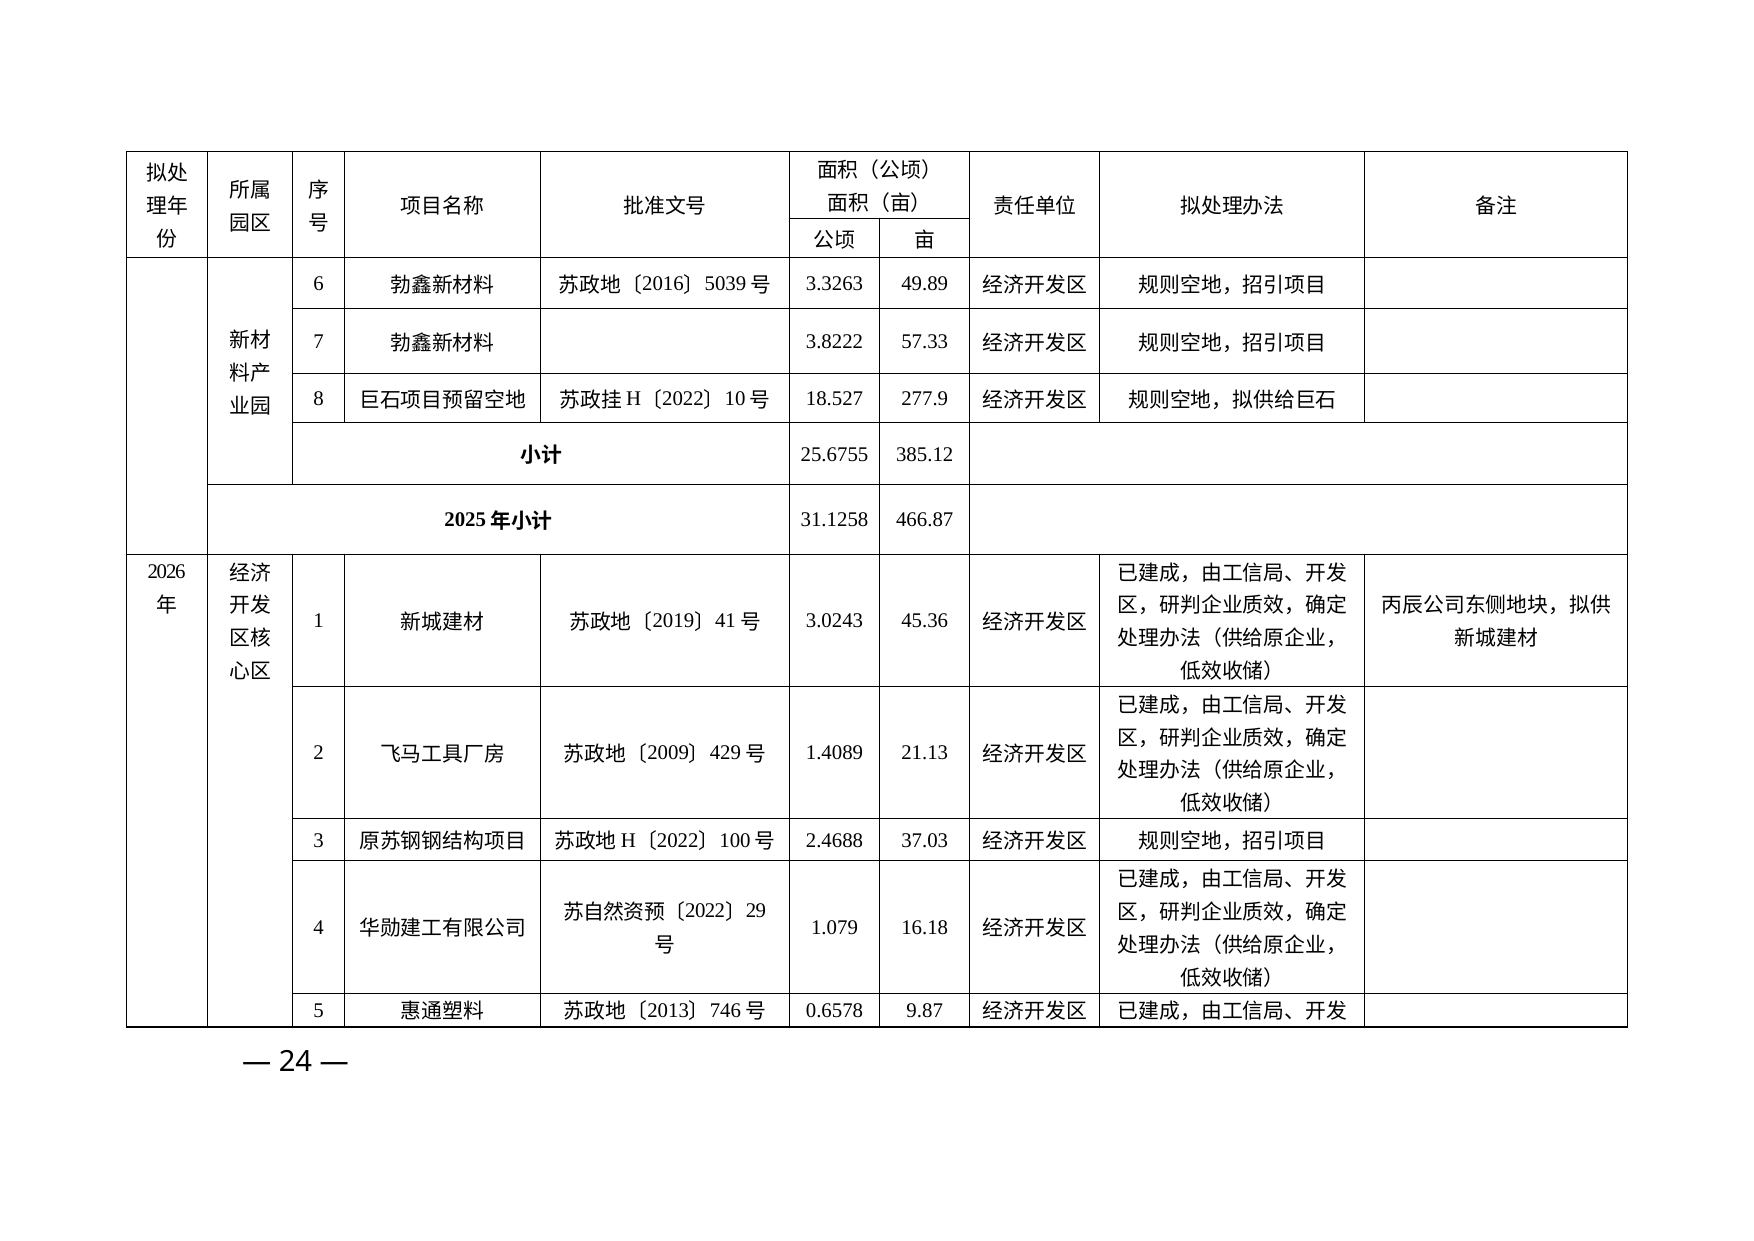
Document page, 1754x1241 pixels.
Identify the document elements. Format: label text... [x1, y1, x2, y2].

table_cell 3.8222 [790, 309, 879, 373]
table_cell 已建成，由工信局、开发区，研判企业质效，确定处理办法（供给原企业，低效收储） [1100, 994, 1364, 1026]
table_cell 3.0243 [790, 555, 879, 686]
table_cell 经济开发区核心区 [208, 555, 292, 1026]
table_cell 37.03 [880, 819, 969, 860]
table_cell 苏政地〔2013〕746号 [541, 994, 789, 1026]
table_cell 丙辰公司东侧地块，拟供新城建材 [1365, 555, 1627, 686]
table_cell [1365, 819, 1627, 860]
table_cell 18.527 [790, 374, 879, 422]
table_cell 勃鑫新材料 [345, 309, 540, 373]
table_cell 华勋建工有限公司 [345, 861, 540, 992]
table_cell 2026年 [127, 555, 207, 1026]
table_cell 经济开发区 [970, 994, 1099, 1026]
table_cell 21.13 [880, 687, 969, 818]
table_header 序号 [293, 152, 344, 257]
table_cell 2025年小计 [208, 485, 789, 553]
table_cell 8 [293, 374, 344, 422]
table_cell 466.87 [880, 485, 969, 553]
table_header 面积（公顷） 面积（亩） [790, 152, 969, 218]
table_cell 385.12 [880, 423, 969, 484]
table_header 所属园区 [208, 152, 292, 257]
table_cell 49.89 [880, 258, 969, 308]
table_cell 规则空地，招引项目 [1100, 819, 1364, 860]
table_cell 经济开发区 [970, 258, 1099, 308]
table_cell 经济开发区 [970, 309, 1099, 373]
table_cell 31.1258 [790, 485, 879, 553]
table_cell 1 [293, 555, 344, 686]
table_cell 0.6578 [790, 994, 879, 1026]
table_cell 45.36 [880, 555, 969, 686]
table_cell [1365, 861, 1627, 992]
table_cell 1.4089 [790, 687, 879, 818]
table_cell 惠通塑料 [345, 994, 540, 1026]
table_cell 25.6755 [790, 423, 879, 484]
table_cell [970, 485, 1627, 553]
table_cell 57.33 [880, 309, 969, 373]
table_cell 苏政地〔2019〕41号 [541, 555, 789, 686]
table_cell [1365, 687, 1627, 818]
table_cell 亩 [880, 219, 969, 257]
table_cell 经济开发区 [970, 374, 1099, 422]
table_cell 9.87 [880, 994, 969, 1026]
table_cell 1.079 [790, 861, 879, 992]
table_cell [541, 309, 789, 373]
table_cell 规则空地，拟供给巨石 [1100, 374, 1364, 422]
table_cell 经济开发区 [970, 861, 1099, 992]
table_header 责任单位 [970, 152, 1099, 257]
table_cell [1365, 258, 1627, 308]
table_cell 苏政挂H〔2022〕10号 [541, 374, 789, 422]
table_cell 6 [293, 258, 344, 308]
table_cell 苏政地H〔2022〕100号 [541, 819, 789, 860]
table_cell 3.3263 [790, 258, 879, 308]
table_cell 新城建材 [345, 555, 540, 686]
table_cell 2.4688 [790, 819, 879, 860]
table_cell [1365, 374, 1627, 422]
table_cell 勃鑫新材料 [345, 258, 540, 308]
table_header 项目名称 [345, 152, 540, 257]
table_cell 277.9 [880, 374, 969, 422]
table_header 备注 [1365, 152, 1627, 257]
table_cell 已建成，由工信局、开发区，研判企业质效，确定处理办法（供给原企业，低效收储） [1100, 687, 1364, 818]
table_cell 苏政地〔2016〕5039号 [541, 258, 789, 308]
table_cell 2 [293, 687, 344, 818]
table_cell 3 [293, 819, 344, 860]
table_cell [1365, 994, 1627, 1026]
table_header 拟处理年份 [127, 152, 207, 257]
table_cell 公顷 [790, 219, 879, 257]
table_cell 已建成，由工信局、开发区，研判企业质效，确定处理办法（供给原企业，低效收储） [1100, 861, 1364, 992]
table_cell 原苏钢钢结构项目 [345, 819, 540, 860]
table_cell 新材料产业园 [208, 258, 292, 484]
table_cell 飞马工具厂房 [345, 687, 540, 818]
table_cell 规则空地，招引项目 [1100, 258, 1364, 308]
table_header 批准文号 [541, 152, 789, 257]
table_header 拟处理办法 [1100, 152, 1364, 257]
table_cell 经济开发区 [970, 687, 1099, 818]
table_cell [970, 423, 1627, 484]
table_cell 7 [293, 309, 344, 373]
table_cell 16.18 [880, 861, 969, 992]
table_cell 经济开发区 [970, 819, 1099, 860]
table_cell 经济开发区 [970, 555, 1099, 686]
table_cell [1365, 309, 1627, 373]
table_cell 小计 [293, 423, 789, 484]
table_cell 巨石项目预留空地 [345, 374, 540, 422]
table_cell 已建成，由工信局、开发区，研判企业质效，确定处理办法（供给原企业，低效收储） [1100, 555, 1364, 686]
table_cell 4 [293, 861, 344, 992]
table_cell 5 [293, 994, 344, 1026]
table_cell 规则空地，招引项目 [1100, 309, 1364, 373]
table_cell 苏自然资预〔2022〕29号 [541, 861, 789, 992]
table_cell 苏政地〔2009〕429号 [541, 687, 789, 818]
